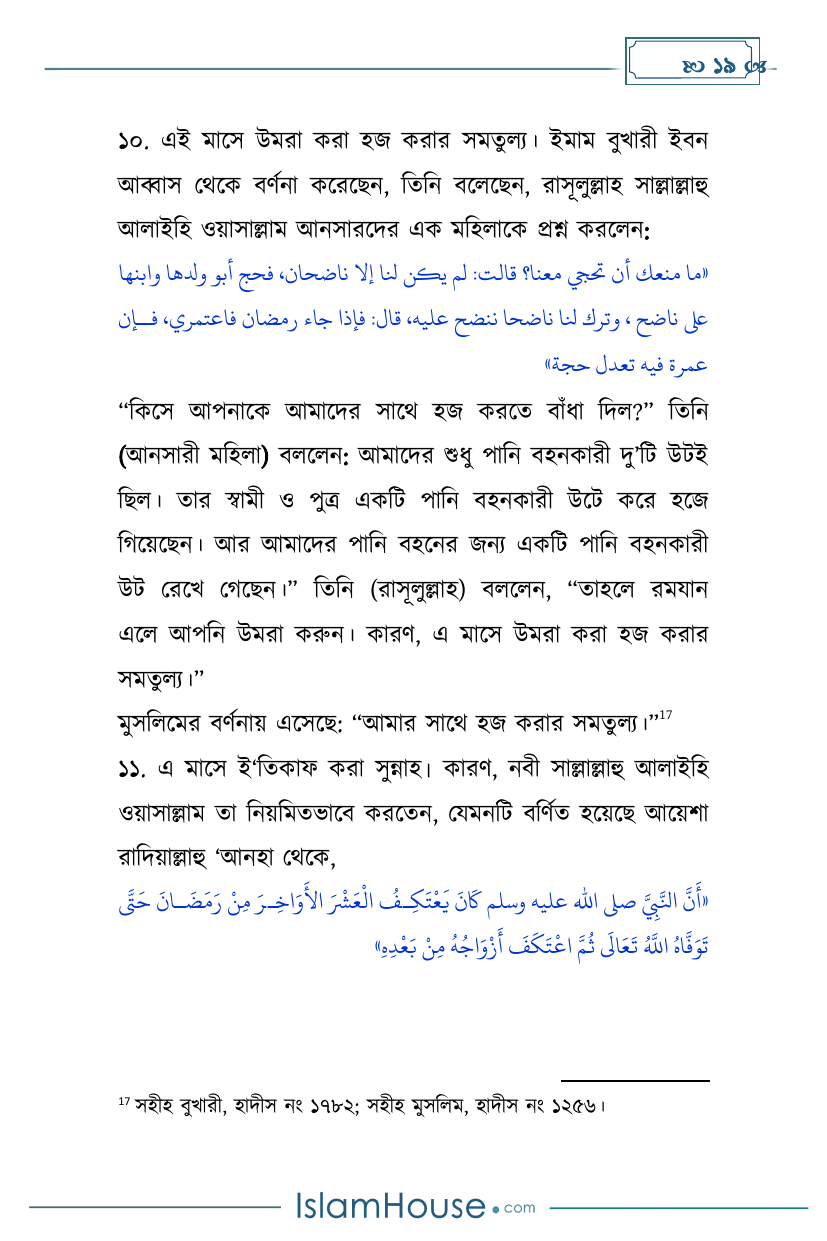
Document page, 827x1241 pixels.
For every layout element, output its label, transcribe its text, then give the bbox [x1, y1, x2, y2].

text «أَنَّ النَّبِيَّ صلى الله عليه وسلم كَانَ يَعْتَكِفُ الْعَشْرَ الأَوَاخِرَ مِنْ رَمَضَانَ حَتَّى تَوَفَّاهُ اللَّهُ تَعَالَى ثُمَّ اعْتَكَفَ أَزْوَاجُهُ مِنْ بَعْدِهِ» [118, 880, 709, 967]
text «ما منعك أن تحجي معنا؟ قالت: لم يكن لنا إلا ناضحان، فحج أبو ولدها وابنها على ناضح ، وترك لنا ناضحا ننضح عليه، قال: فإذا جاء رمضان فاعتمري، فإن عمرة فيه تعدل حجة» [118, 252, 709, 385]
text ১০. এই মাসে উমরা করা হজ করার সমতুল্য। ইমাম বুখারী ইবন আব্বাস থেকে বর্ণনা করেছেন, তিনি বলেছেন, রাসূলুল্লাহ সাল্লাল্লাহু আলাইহি ওয়াসাল্লাম আনসারদের এক মহিলাকে প্রশ্ন করলেন: [118, 118, 709, 249]
picture [289, 1187, 809, 1225]
text “কিসে আপনাকে আমাদের সাথে হজ করতে বাঁধা দিল?” তিনি (আনসারী মহিলা) বললেন: আমাদের শুধু পানি বহনকারী দু’টি উটই ছিল। তার স্বামী ও পুত্র একটি পানি বহনকারী উটে করে হজে গিয়েছেন। আর আমাদের পানি বহনের জন্য একটি পানি বহনকারী উট রেখে গেছেন।” তিনি (রাসূলুল্লাহ) বললেন, “তাহলে রমযান এলে আপনি উমরা করুন। কারণ, এ মাসে উমরা করা হজ করার সমতুল্য।” [118, 388, 709, 698]
text ১১. এ মাসে ই‘তিকাফ করা সুন্নাহ। কারণ, নবী সাল্লাল্লাহু আলাইহি ওয়াসাল্লাম তা নিয়মিতভাবে করতেন, যেমনটি বর্ণিত হয়েছে আয়েশা রাদিয়াল্লাহু ‘আনহা থেকে, [118, 746, 709, 877]
picture [22, 1186, 281, 1224]
text মুসলিমের বর্ণনায় এসেছে: “আমার সাথে হজ করার সমতুল্য।” [118, 701, 709, 743]
